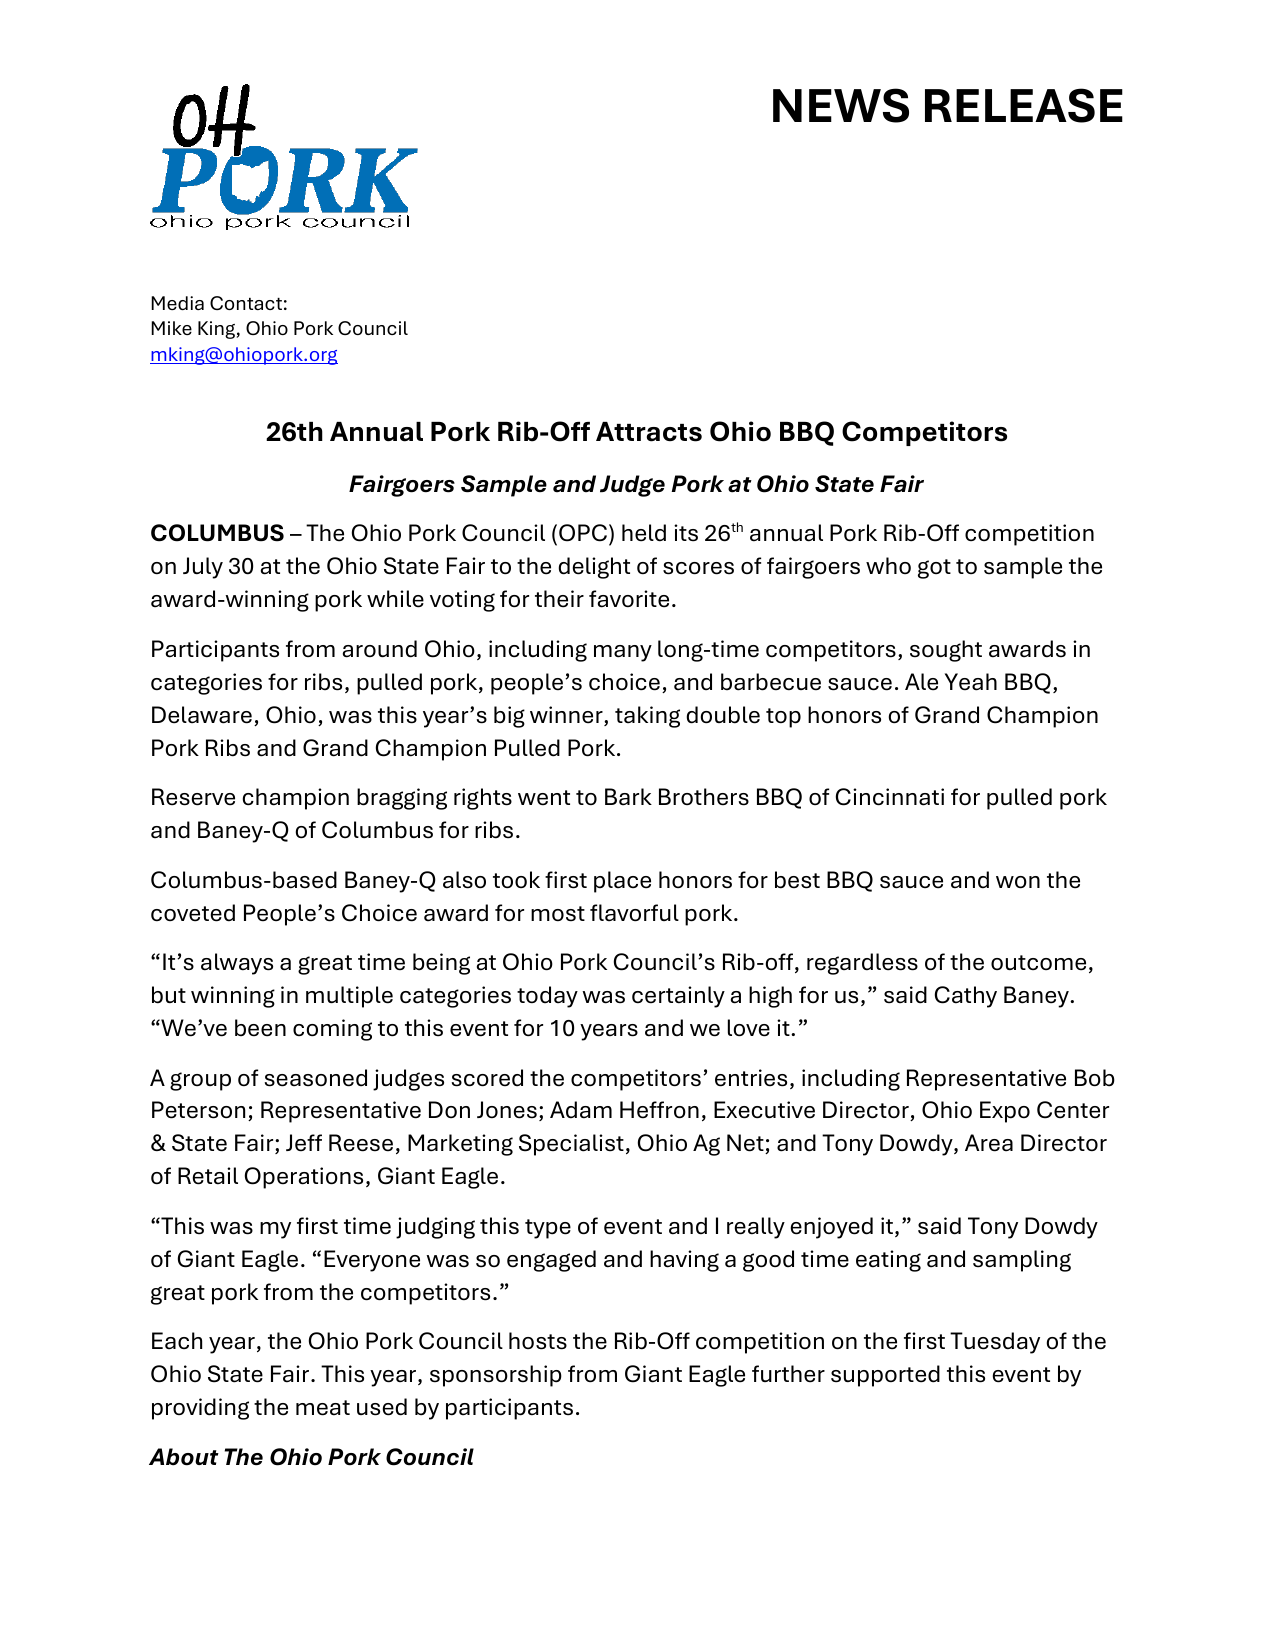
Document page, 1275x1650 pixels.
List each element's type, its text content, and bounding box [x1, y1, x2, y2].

text Fairgoers Sample and Judge Pork at Ohio State Fair [150, 469, 1125, 499]
text Media Contact: [150, 291, 1125, 316]
text Each year, the Ohio Pork Council hosts the Rib-Off competition on the first Tuesday of the Ohio State Fair. This year, sponsorship from Giant Eagle further supported this event by providing the meat used by participants. [150, 1326, 1125, 1423]
text “This was my first time judging this type of event and I really enjoyed it,” said Tony Dowdy of Giant Eagle. “Everyone was so engaged and having a good time eating and sampling great pork from the competitors.” [150, 1211, 1125, 1307]
picture [150, 84, 418, 230]
text 26th Annual Pork Rib-Off Attracts Ohio BBQ Competitors [150, 414, 1125, 449]
text About The Ohio Pork Council [150, 1442, 1125, 1472]
text A group of seasoned judges scored the competitors’ entries, including Representative Bob Peterson; Representative Don Jones; Adam Heffron, Executive Director, Ohio Expo Center & State Fair; Jeff Reese, Marketing Specialist, Ohio Ag Net; and Tony Dowdy, Area Director of Retail Operations, Giant Eagle. [150, 1063, 1125, 1192]
text “It’s always a great time being at Ohio Pork Council’s Rib-off, regardless of the outcome, but winning in multiple categories today was certainly a high for us,” said Cathy Baney. “We’ve been coming to this event for 10 years and we love it.” [150, 947, 1125, 1043]
text Columbus-based Baney-Q also took first place honors for best BBQ sauce and won the coveted People’s Choice award for most flavorful pork. [150, 865, 1125, 928]
text COLUMBUS – The Ohio Pork Council (OPC) held its 26th annual Pork Rib-Off competition on July 30 at the Ohio State Fair to the delight of scores of fairgoers who got to sample the award-winning pork while voting for their favorite. [150, 518, 1125, 615]
text Participants from around Ohio, including many long-time competitors, sought awards in categories for ribs, pulled pork, people’s choice, and barbecue sauce. Ale Yeah BBQ, Delaware, Ohio, was this year’s big winner, taking double top honors of Grand Champion Pork Ribs and Grand Champion Pulled Pork. [150, 634, 1125, 763]
text Mike King, Ohio Pork Council [150, 316, 1125, 341]
text Reserve champion bragging rights went to Bark Brothers BBQ of Cincinnati for pulled pork and Baney-Q of Columbus for ribs. [150, 782, 1125, 846]
text mking@ohiopork.org [150, 341, 1125, 367]
